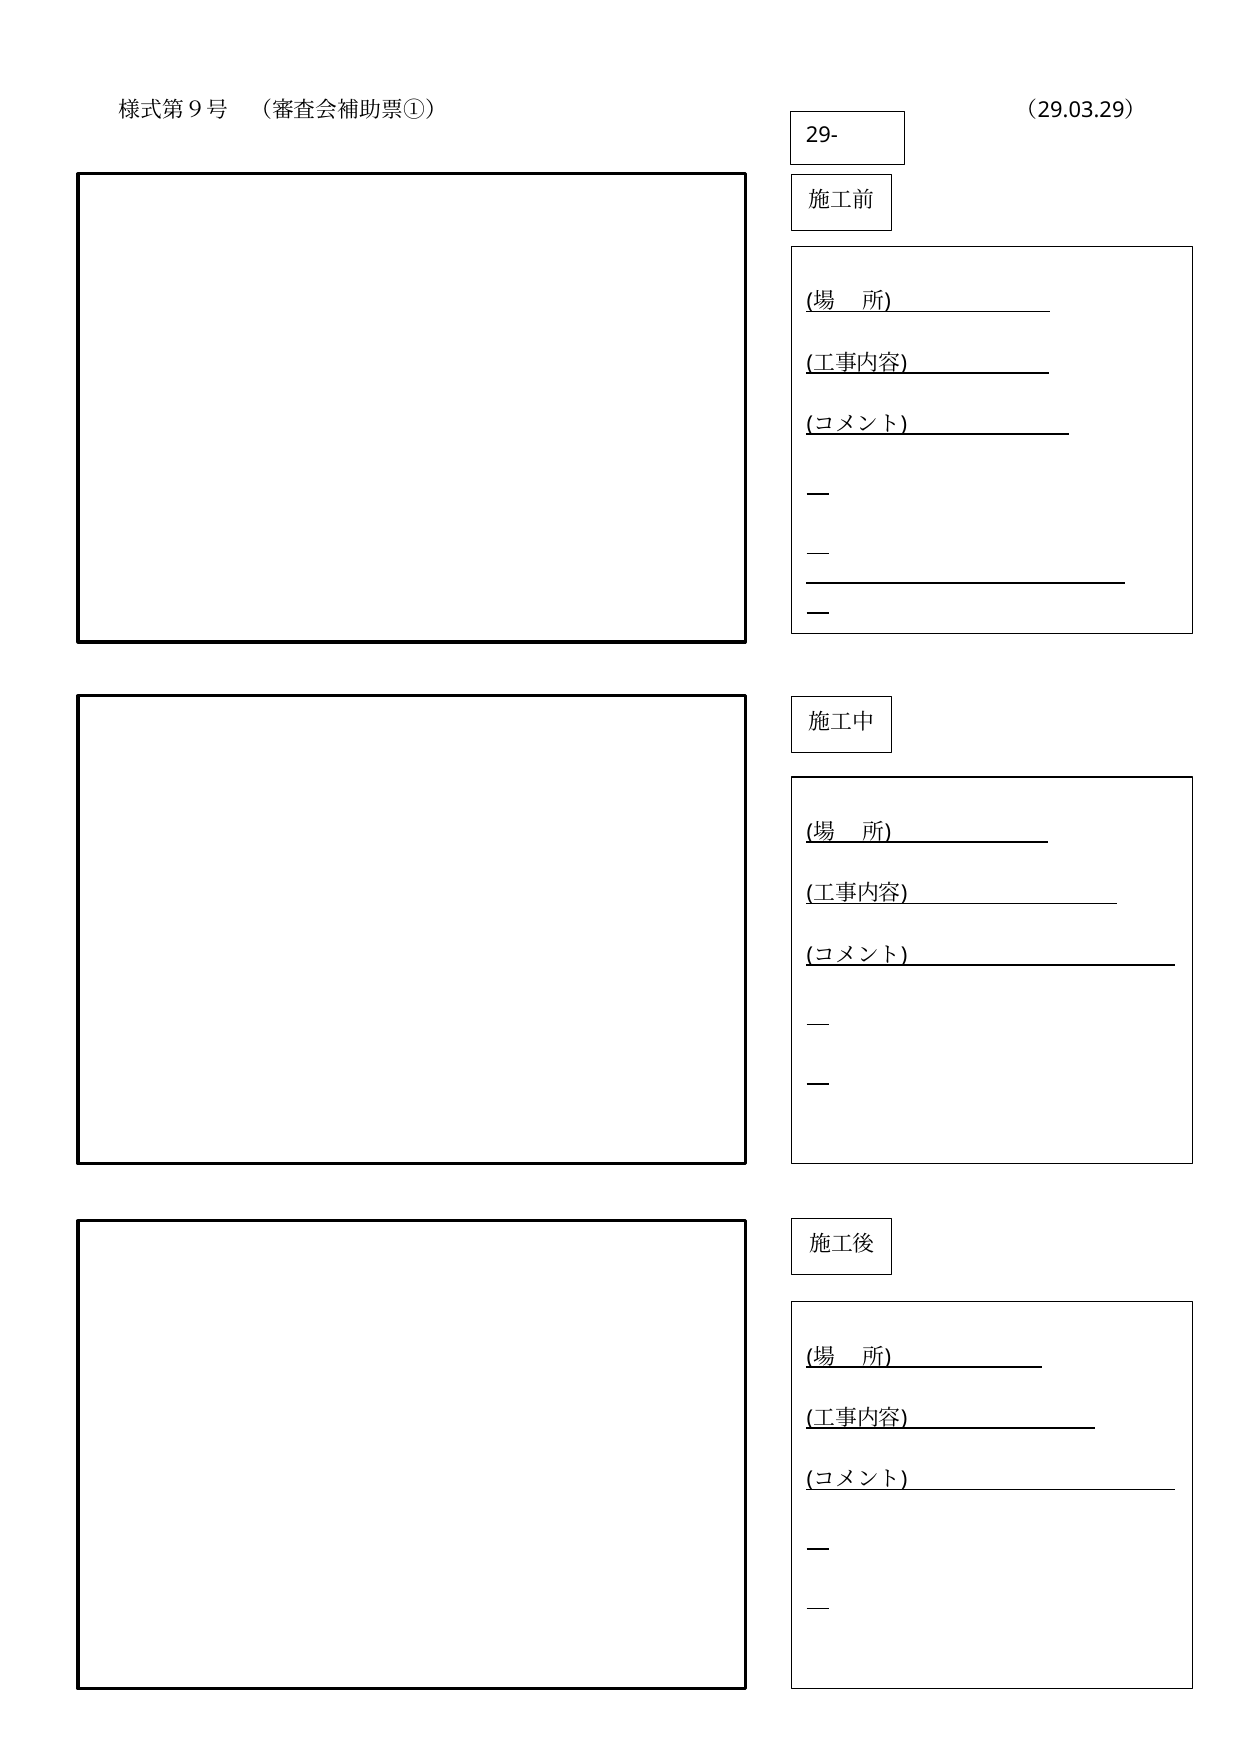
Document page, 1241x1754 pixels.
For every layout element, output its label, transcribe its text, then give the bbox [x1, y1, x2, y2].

text 様式第９号 （審査会補助票①） （29.03.29） [75, 89, 1165, 127]
